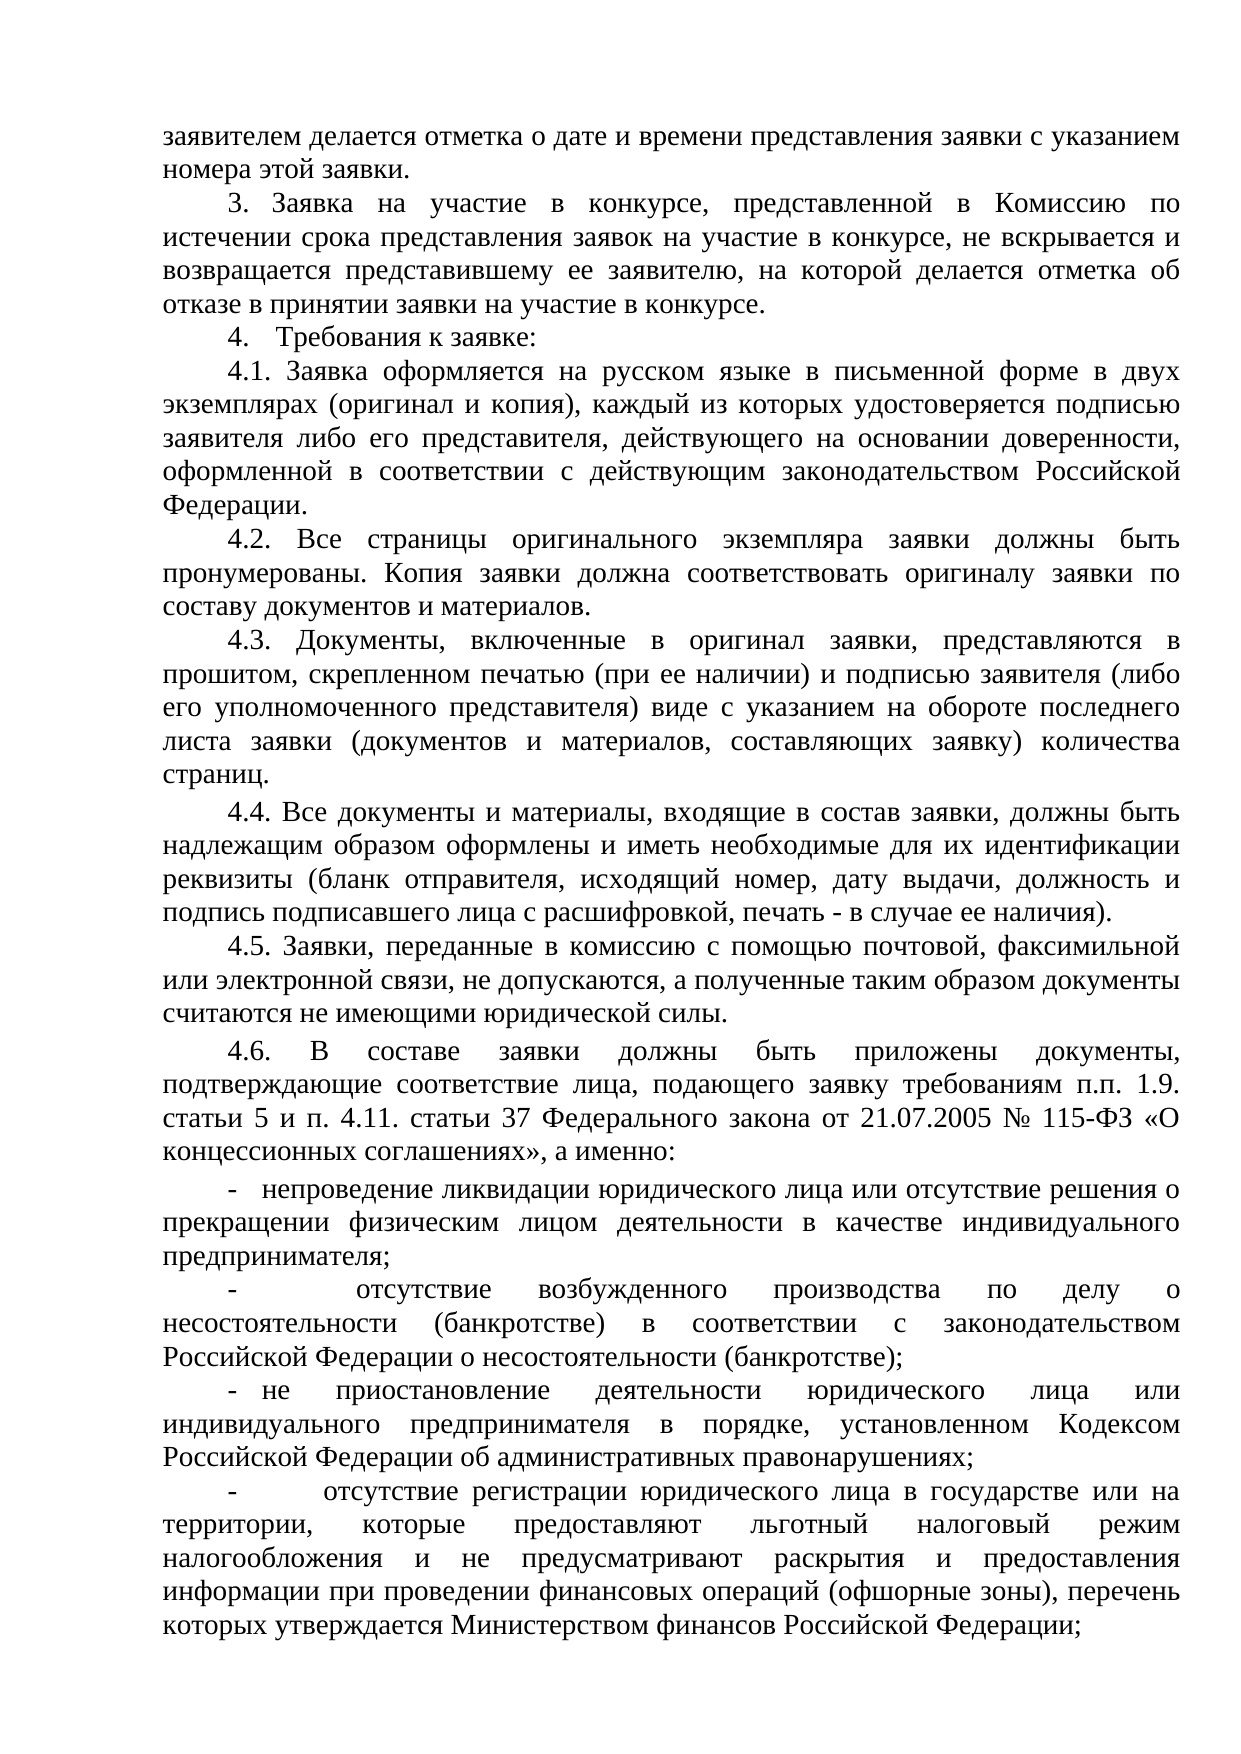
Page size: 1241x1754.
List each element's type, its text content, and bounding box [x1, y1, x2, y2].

list Требования к заявке: [162, 319, 1181, 353]
text 4.1. Заявка оформляется на русском языке в письменной форме в двух экземплярах (оригинал и копия), каждый из которых удостоверяется подписью заявителя либо его представителя, действующего на основании доверенности, оформленной в соответствии с действующим законодательством Российской Федерации. [162, 353, 1181, 521]
list непроведение ликвидации юридического лица или отсутствие решения о прекращении физическим лицом деятельности в качестве индивидуального предпринимателя; [162, 1171, 1181, 1272]
text 4.2. Все страницы оригинального экземпляра заявки должны быть пронумерованы. Копия заявки должна соответствовать оригиналу заявки по составу документов и материалов. [162, 521, 1181, 622]
text 4.6. В составе заявки должны быть приложены документы, подтверждающие соответствие лица, подающего заявку требованиям п.п. 1.9. статьи 5 и п. 4.11. статьи 37 Федерального закона от 21.07.2005 № 115-ФЗ «О концессионных соглашениях», а именно: [162, 1033, 1181, 1167]
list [162, 118, 1181, 185]
list отсутствие регистрации юридического лица в государстве или на территории, которые предоставляют льготный налоговый режим налогообложения и не предусматривают раскрытия и предоставления информации при проведении финансовых операций (офшорные зоны), перечень которых утверждается Министерством финансов Российской Федерации; [162, 1473, 1181, 1641]
text 4.5. Заявки, переданные в комиссию с помощью почтовой, факсимильной или электронной связи, не допускаются, а полученные таким образом документы считаются не имеющими юридической силы. [162, 928, 1181, 1029]
list отсутствие возбужденного производства по делу о несостоятельности (банкротстве) в соответствии с законодательством Российской Федерации о несостоятельности (банкротстве); [162, 1272, 1181, 1372]
list не приостановление деятельности юридического лица или индивидуального предпринимателя в порядке, установленном Кодексом Российской Федерации об административных правонарушениях; [162, 1372, 1181, 1473]
text 4.4. Все документы и материалы, входящие в состав заявки, должны быть надлежащим образом оформлены и иметь необходимые для их идентификации реквизиты (бланк отправителя, исходящий номер, дату выдачи, должность и подпись подписавшего лица с расшифровкой, печать - в случае ее наличия). [162, 794, 1181, 928]
text 4.3. Документы, включенные в оригинал заявки, представляются в прошитом, скрепленном печатью (при ее наличии) и подписью заявителя (либо его уполномоченного представителя) виде с указанием на обороте последнего листа заявки (документов и материалов, составляющих заявку) количества страниц. [162, 622, 1181, 790]
list Заявка на участие в конкурсе, представленной в Комиссию по истечении срока представления заявок на участие в конкурсе, не вскрывается и возвращается представившему ее заявителю, на которой делается отметка об отказе в принятии заявки на участие в конкурсе. [162, 185, 1181, 319]
